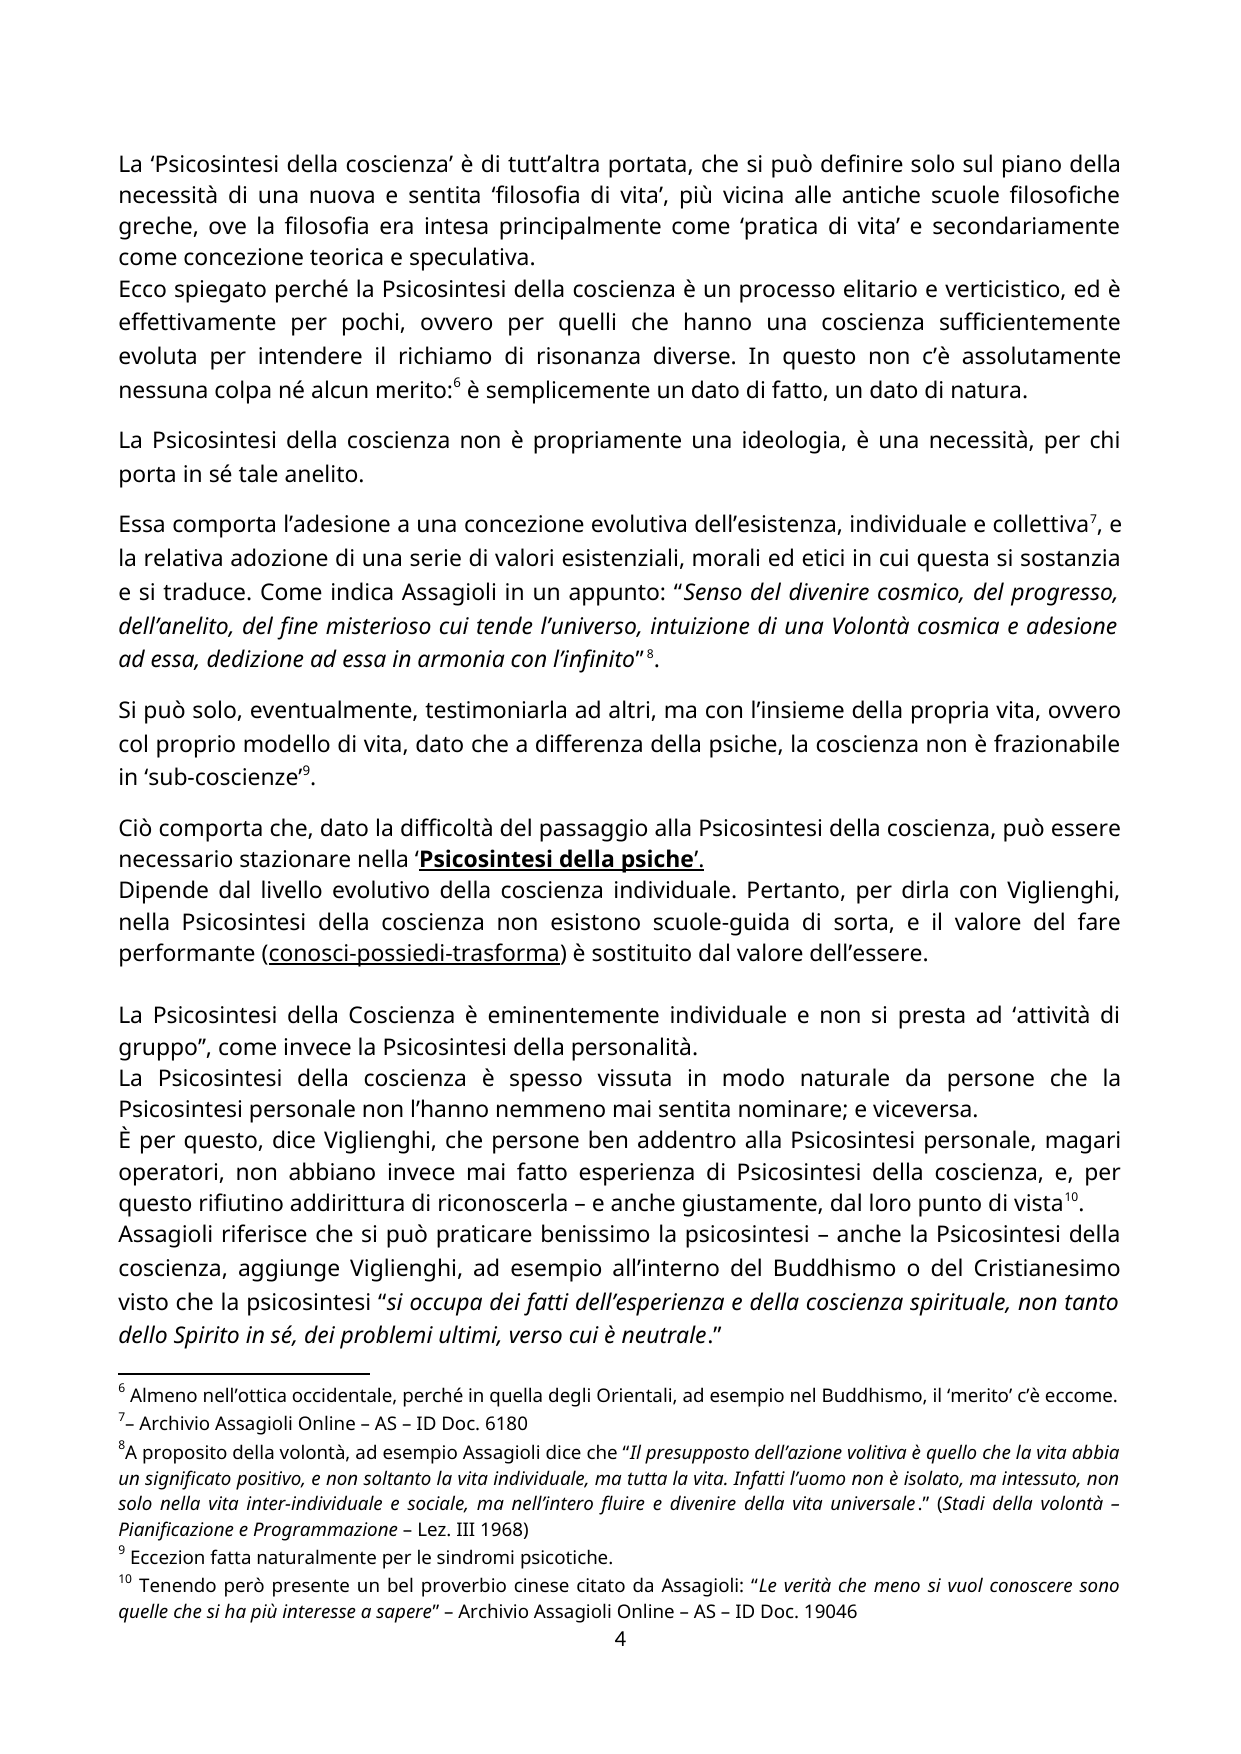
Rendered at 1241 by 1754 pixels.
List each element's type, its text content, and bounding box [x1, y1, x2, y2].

text È per questo, dice Viglienghi, che persone ben addentro alla Psicosintesi personale, magari operatori, non abbiano invece mai fatto esperienza di Psicosintesi della coscienza, e, per questo rifiutino addirittura di riconoscerla – e anche giustamente, dal loro punto di vista. [118, 1124, 1122, 1218]
text Ecco spiegato perché la Psicosintesi della coscienza è un processo elitario e verticistico, ed è effettivamente per pochi, ovvero per quelli che hanno una coscienza sufficientemente evoluta per intendere il richiamo di risonanza diverse. In questo non c’è assolutamente nessuna colpa né alcun merito: è semplicemente un dato di fatto, un dato di natura. [118, 273, 1122, 405]
text La Psicosintesi della Coscienza è eminentemente individuale e non si presta ad ‘attività di gruppo’’, come invece la Psicosintesi della personalità. [118, 999, 1122, 1062]
text Ciò comporta che, dato la difficoltà del passaggio alla Psicosintesi della coscienza, può essere necessario stazionare nella ‘Psicosintesi della psiche’. [118, 812, 1122, 874]
text La Psicosintesi della coscienza non è propriamente una ideologia, è una necessità, per chi porta in sé tale anelito. [118, 424, 1122, 489]
text La ‘Psicosintesi della coscienza’ è di tutt’altra portata, che si può definire solo sul piano della necessità di una nuova e sentita ‘filosofia di vita’, più vicina alle antiche scuole filosofiche greche, ove la filosofia era intesa principalmente come ‘pratica di vita’ e secondariamente come concezione teorica e speculativa. [118, 148, 1122, 273]
text Essa comporta l’adesione a una concezione evolutiva dell’esistenza, individuale e collettiva, e la relativa adozione di una serie di valori esistenziali, morali ed etici in cui questa si sostanzia e si traduce. Come indica Assagioli in un appunto: “Senso del divenire cosmico, del progresso, dell’anelito, del fine misterioso cui tende l’universo, intuizione di una Volontà cosmica e adesione ad essa, dedizione ad essa in armonia con l’infinito” . [118, 508, 1122, 675]
text Dipende dal livello evolutivo della coscienza individuale. Pertanto, per dirla con Viglienghi, nella Psicosintesi della coscienza non esistono scuole-guida di sorta, e il valore del fare performante (conosci-possiedi-trasforma) è sostituito dal valore dell’essere. [118, 874, 1122, 968]
text Assagioli riferisce che si può praticare benissimo la psicosintesi – anche la Psicosintesi della coscienza, aggiunge Viglienghi, ad esempio all’interno del Buddhismo o del Cristianesimo visto che la psicosintesi “si occupa dei fatti dell’esperienza e della coscienza spirituale, non tanto dello Spirito in sé, dei problemi ultimi, verso cui è neutrale.” [118, 1218, 1122, 1351]
text Si può solo, eventualmente, testimoniarla ad altri, ma con l’insieme della propria vita, ovvero col proprio modello di vita, dato che a differenza della psiche, la coscienza non è frazionabile in ‘sub-coscienze’. [118, 694, 1122, 793]
text La Psicosintesi della coscienza è spesso vissuta in modo naturale da persone che la Psicosintesi personale non l’hanno nemmeno mai sentita nominare; e viceversa. [118, 1062, 1122, 1124]
